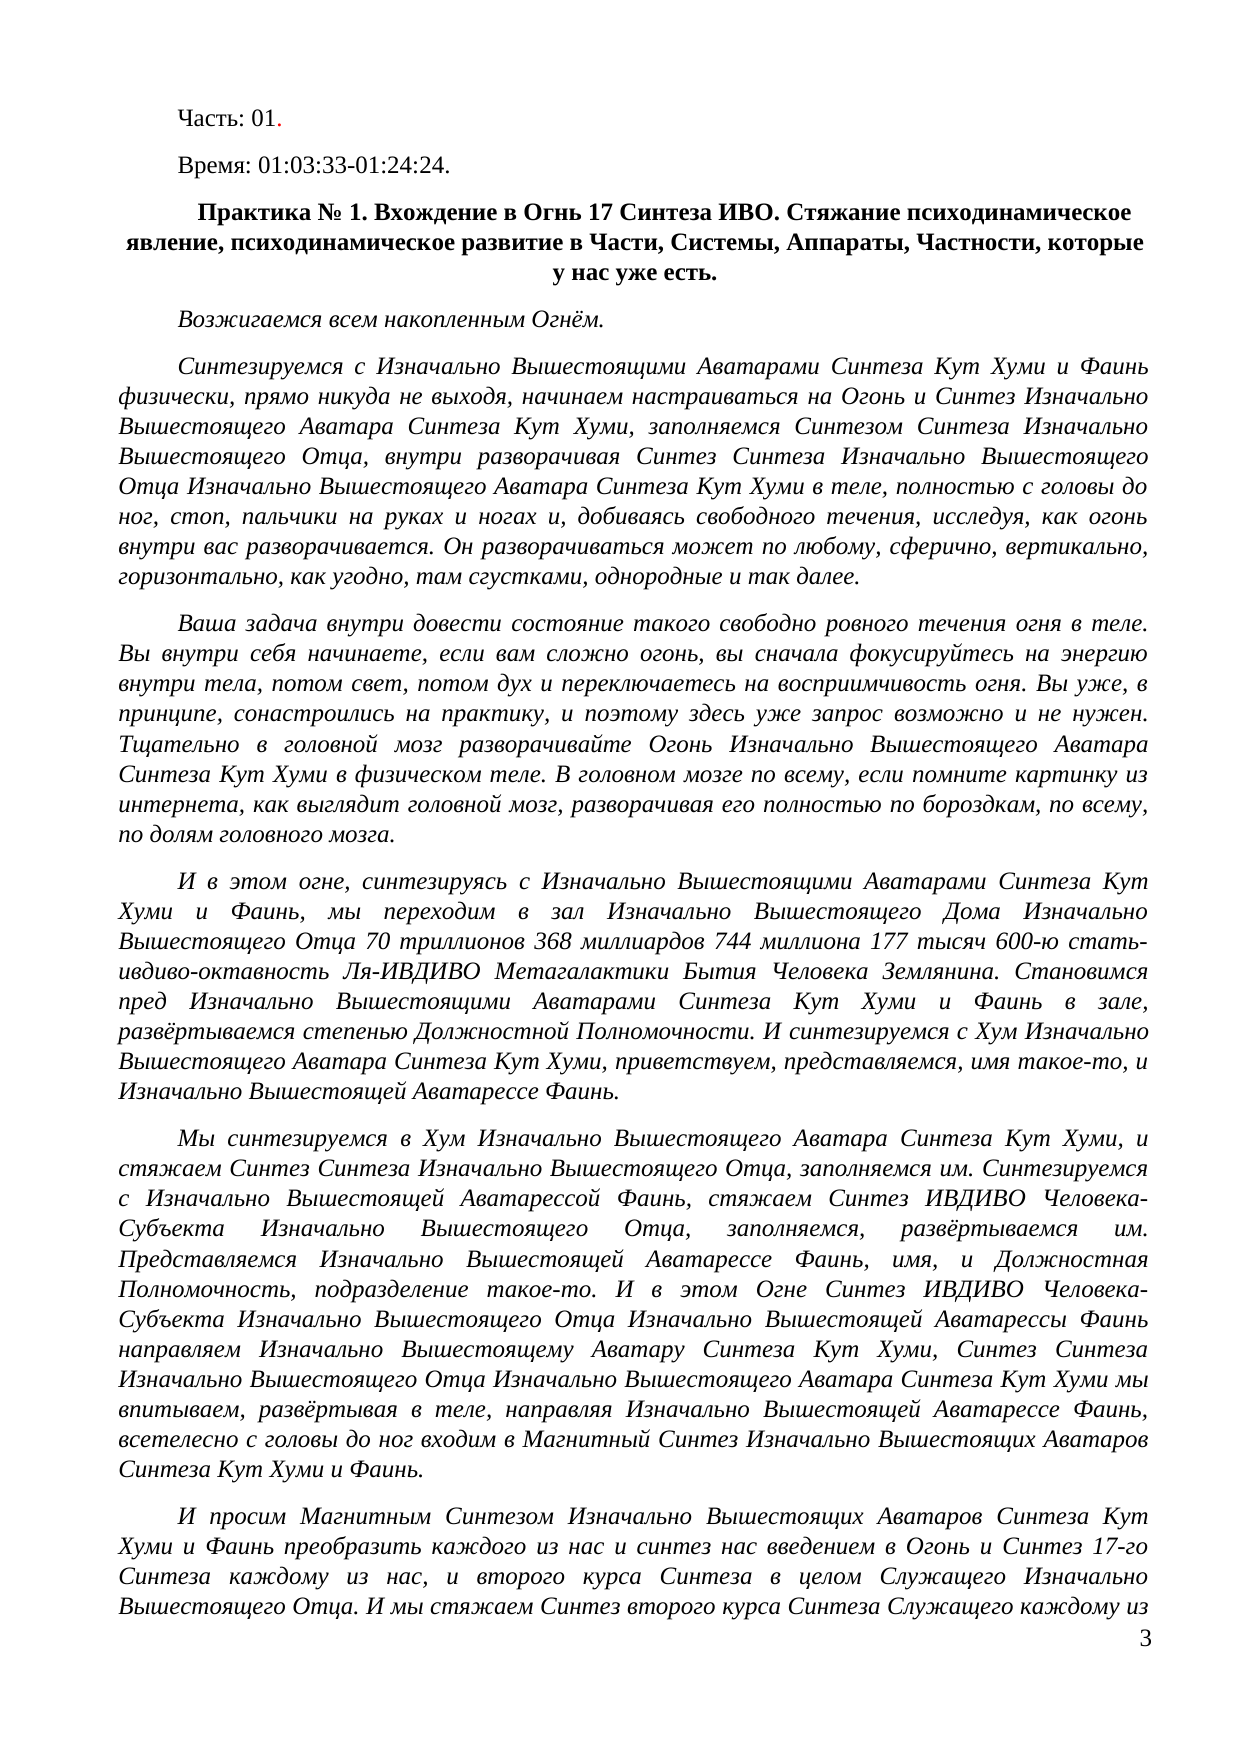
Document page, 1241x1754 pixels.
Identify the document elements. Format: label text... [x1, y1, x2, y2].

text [118, 1501, 1152, 1620]
text Ваша задача внутри довести состояние такого свободно ровного течения огня в теле. Вы внутри себя начинаете, если вам сложно огонь, вы сначала фокусируйтесь на энергию внутри тела, потом свет, потом дух и переключаетесь на восприимчивость огня. Вы уже, в принципе, сонастроились на практику, и поэтому здесь уже запрос возможно и не нужен. Тщательно в головной мозг разворачивайте Огонь Изначально Вышестоящего Аватара Синтеза Кут Хуми в физическом теле. В головном мозге по всему, если помните картинку из интернета, как выглядит головной мозг, разворачивая его полностью по бороздкам, по всему, по долям головного мозга. [118, 608, 1152, 848]
text Практика № 1. Вхождение в Огнь 17 Синтеза ИВО. Стяжание психодинамическое явление, психодинамическое развитие в Части, Системы, Аппараты, Частности, которые у нас уже есть. [118, 197, 1152, 286]
text Часть: 01. [118, 103, 1152, 132]
text Время: 01:03:33-01:24:24. [118, 150, 1152, 179]
text Возжигаемся всем накопленным Огнём. [118, 304, 1152, 333]
text Мы синтезируемся в Хум Изначально Вышестоящего Аватара Синтеза Кут Хуми, и стяжаем Синтез Синтеза Изначально Вышестоящего Отца, заполняемся им. Синтезируемся с Изначально Вышестоящей Аватарессой Фаинь, стяжаем Синтез ИВДИВО Человека-Субъекта Изначально Вышестоящего Отца, заполняемся, развёртываемся им. Представляемся Изначально Вышестоящей Аватарессе Фаинь, имя, и Должностная Полномочность, подразделение такое-то. И в этом Огне Синтез ИВДИВО Человека-Субъекта Изначально Вышестоящего Отца Изначально Вышестоящей Аватарессы Фаинь направляем Изначально Вышестоящему Аватару Синтеза Кут Хуми, Синтез Синтеза Изначально Вышестоящего Отца Изначально Вышестоящего Аватара Синтеза Кут Хуми мы впитываем, развёртывая в теле, направляя Изначально Вышестоящей Аватарессе Фаинь, всетелесно с головы до ног входим в Магнитный Синтез Изначально Вышестоящих Аватаров Синтеза Кут Хуми и Фаинь. [118, 1123, 1152, 1483]
text Синтезируемся с Изначально Вышестоящими Аватарами Синтеза Кут Хуми и Фаинь физически, прямо никуда не выходя, начинаем настраиваться на Огонь и Синтез Изначально Вышестоящего Аватара Синтеза Кут Хуми, заполняемся Синтезом Синтеза Изначально Вышестоящего Отца, внутри разворачивая Синтез Синтеза Изначально Вышестоящего Отца Изначально Вышестоящего Аватара Синтеза Кут Хуми в теле, полностью с головы до ног, стоп, пальчики на руках и ногах и, добиваясь свободного течения, исследуя, как огонь внутри вас разворачивается. Он разворачиваться может по любому, сферично, вертикально, горизонтально, как угодно, там сгустками, однородные и так далее. [118, 351, 1152, 590]
text И в этом огне, синтезируясь с Изначально Вышестоящими Аватарами Синтеза Кут Хуми и Фаинь, мы переходим в зал Изначально Вышестоящего Дома Изначально Вышестоящего Отца 70 триллионов 368 миллиардов 744 миллиона 177 тысяч 600-ю стать-ивдиво-октавность Ля-ИВДИВО Метагалактики Бытия Человека Землянина. Становимся пред Изначально Вышестоящими Аватарами Синтеза Кут Хуми и Фаинь в зале, развёртываемся степенью Должностной Полномочности. И синтезируемся с Хум Изначально Вышестоящего Аватара Синтеза Кут Хуми, приветствуем, представляемся, имя такое-то, и Изначально Вышестоящей Аватарессе Фаинь. [118, 866, 1152, 1105]
